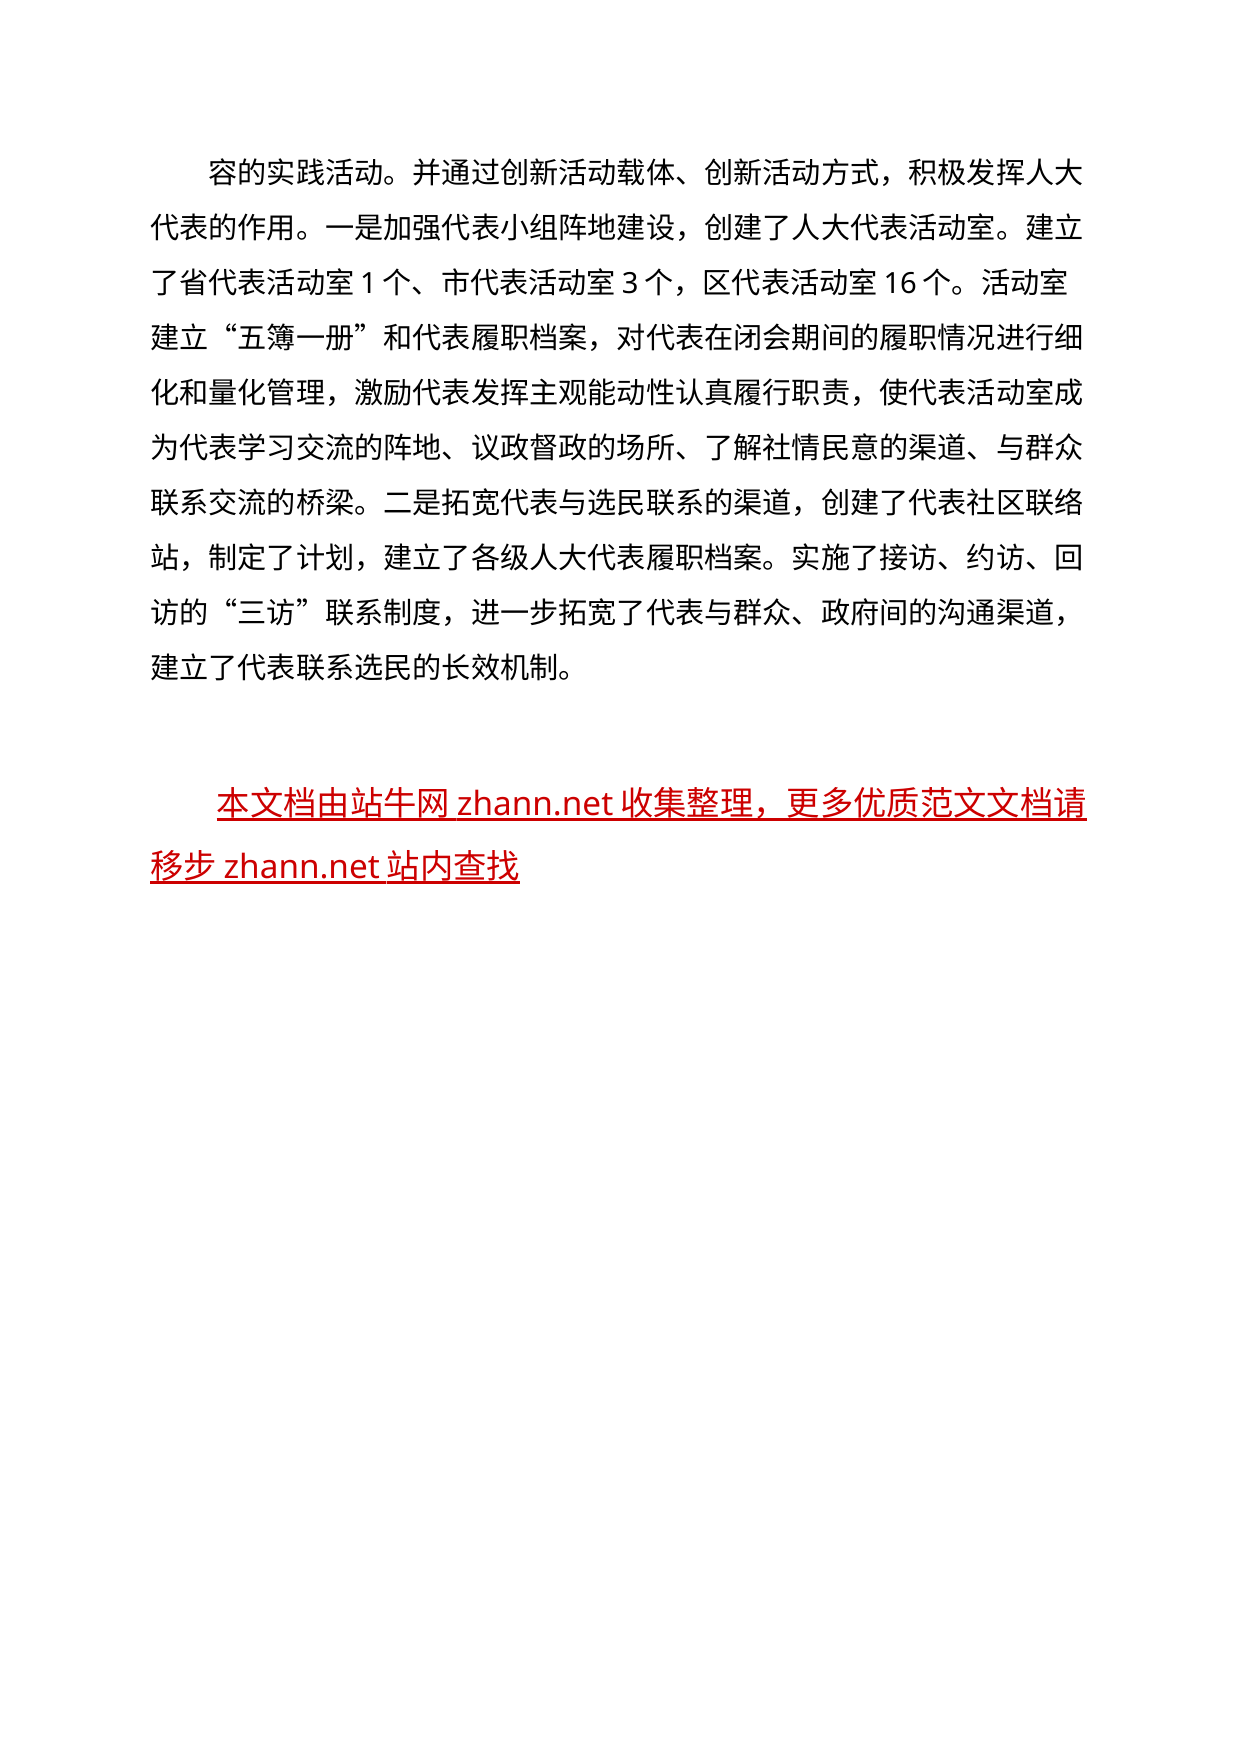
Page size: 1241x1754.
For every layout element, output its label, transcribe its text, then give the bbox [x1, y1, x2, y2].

text 容的实践活动。并通过创新活动载体、创新活动方式，积极发挥人大代表的作用。一是加强代表小组阵地建设，创建了人大代表活动室。建立了省代表活动室1个、市代表活动室3个，区代表活动室16个。活动室建立“五簿一册”和代表履职档案，对代表在闭会期间的履职情况进行细化和量化管理，激励代表发挥主观能动性认真履行职责，使代表活动室成为代表学习交流的阵地、议政督政的场所、了解社情民意的渠道、与群众联系交流的桥梁。二是拓宽代表与选民联系的渠道，创建了代表社区联络站，制定了计划，建立了各级人大代表履职档案。实施了接访、约访、回访的“三访”联系制度，进一步拓宽了代表与群众、政府间的沟通渠道，建立了代表联系选民的长效机制。 [150, 150, 1090, 686]
text 本文档由站牛网zhann.net收集整理，更多优质范文文档请移步zhann.net站内查找 [150, 777, 1090, 888]
